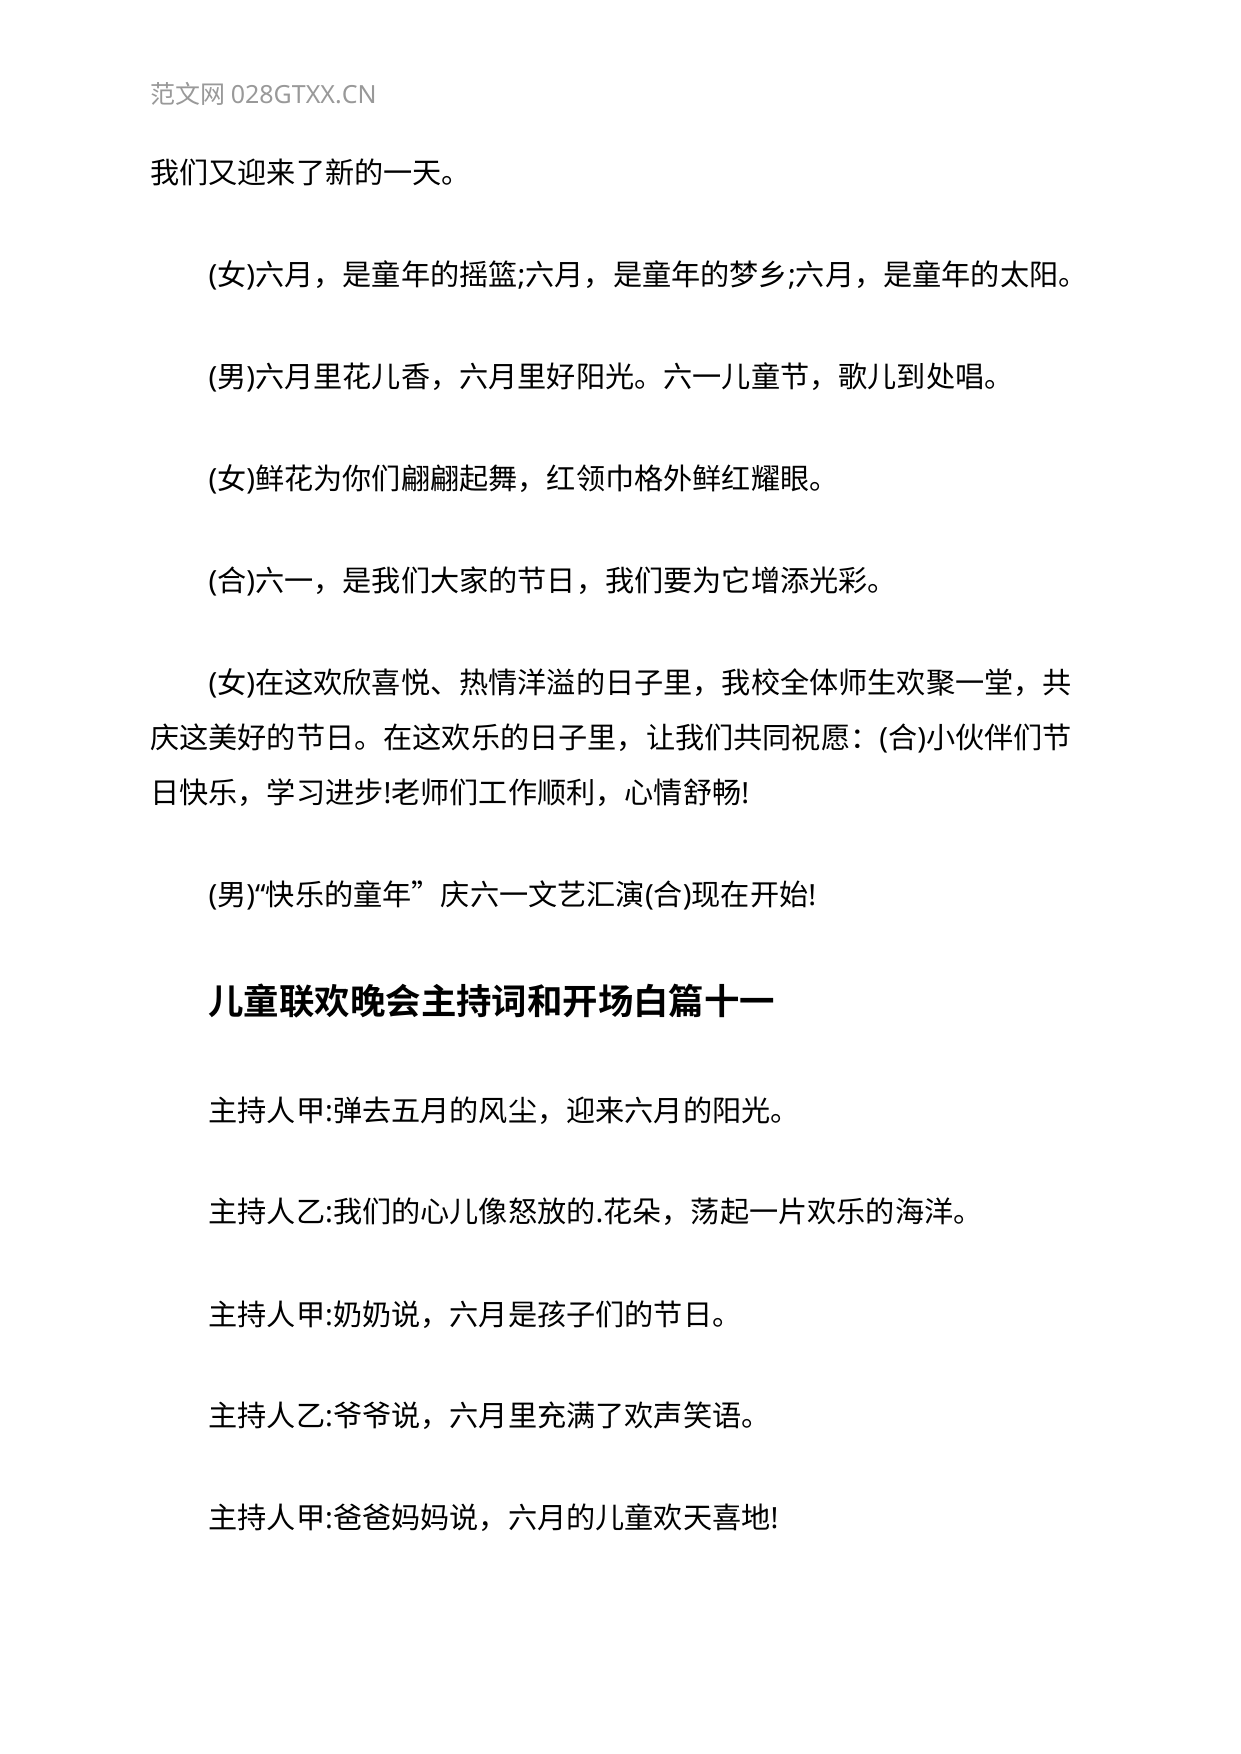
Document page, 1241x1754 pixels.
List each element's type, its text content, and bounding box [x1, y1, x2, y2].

text (男)“快乐的童年”庆六一文艺汇演(合)现在开始! [150, 872, 1090, 914]
text (合)六一，是我们大家的节日，我们要为它增添光彩。 [150, 558, 1090, 600]
text 主持人乙:我们的心儿像怒放的.花朵，荡起一片欢乐的海洋。 [150, 1189, 1090, 1231]
text 主持人乙:爷爷说，六月里充满了欢声笑语。 [150, 1393, 1090, 1435]
text 主持人甲:弹去五月的风尘，迎来六月的阳光。 [150, 1087, 1090, 1129]
text 主持人甲:爸爸妈妈说，六月的儿童欢天喜地! [150, 1495, 1090, 1537]
text 主持人甲:奶奶说，六月是孩子们的节日。 [150, 1291, 1090, 1333]
text (女)鲜花为你们翩翩起舞，红领巾格外鲜红耀眼。 [150, 456, 1090, 498]
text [150, 150, 1090, 192]
text (女)在这欢欣喜悦、热情洋溢的日子里，我校全体师生欢聚一堂，共庆这美好的节日。在这欢乐的日子里，让我们共同祝愿：(合)小伙伴们节日快乐，学习进步!老师们工作顺利，心情舒畅! [150, 660, 1090, 812]
text 儿童联欢晚会主持词和开场白篇十一 [150, 974, 1090, 1025]
text (男)六月里花儿香，六月里好阳光。六一儿童节，歌儿到处唱。 [150, 354, 1090, 396]
text (女)六月，是童年的摇篮;六月，是童年的梦乡;六月，是童年的太阳。 [150, 252, 1090, 294]
